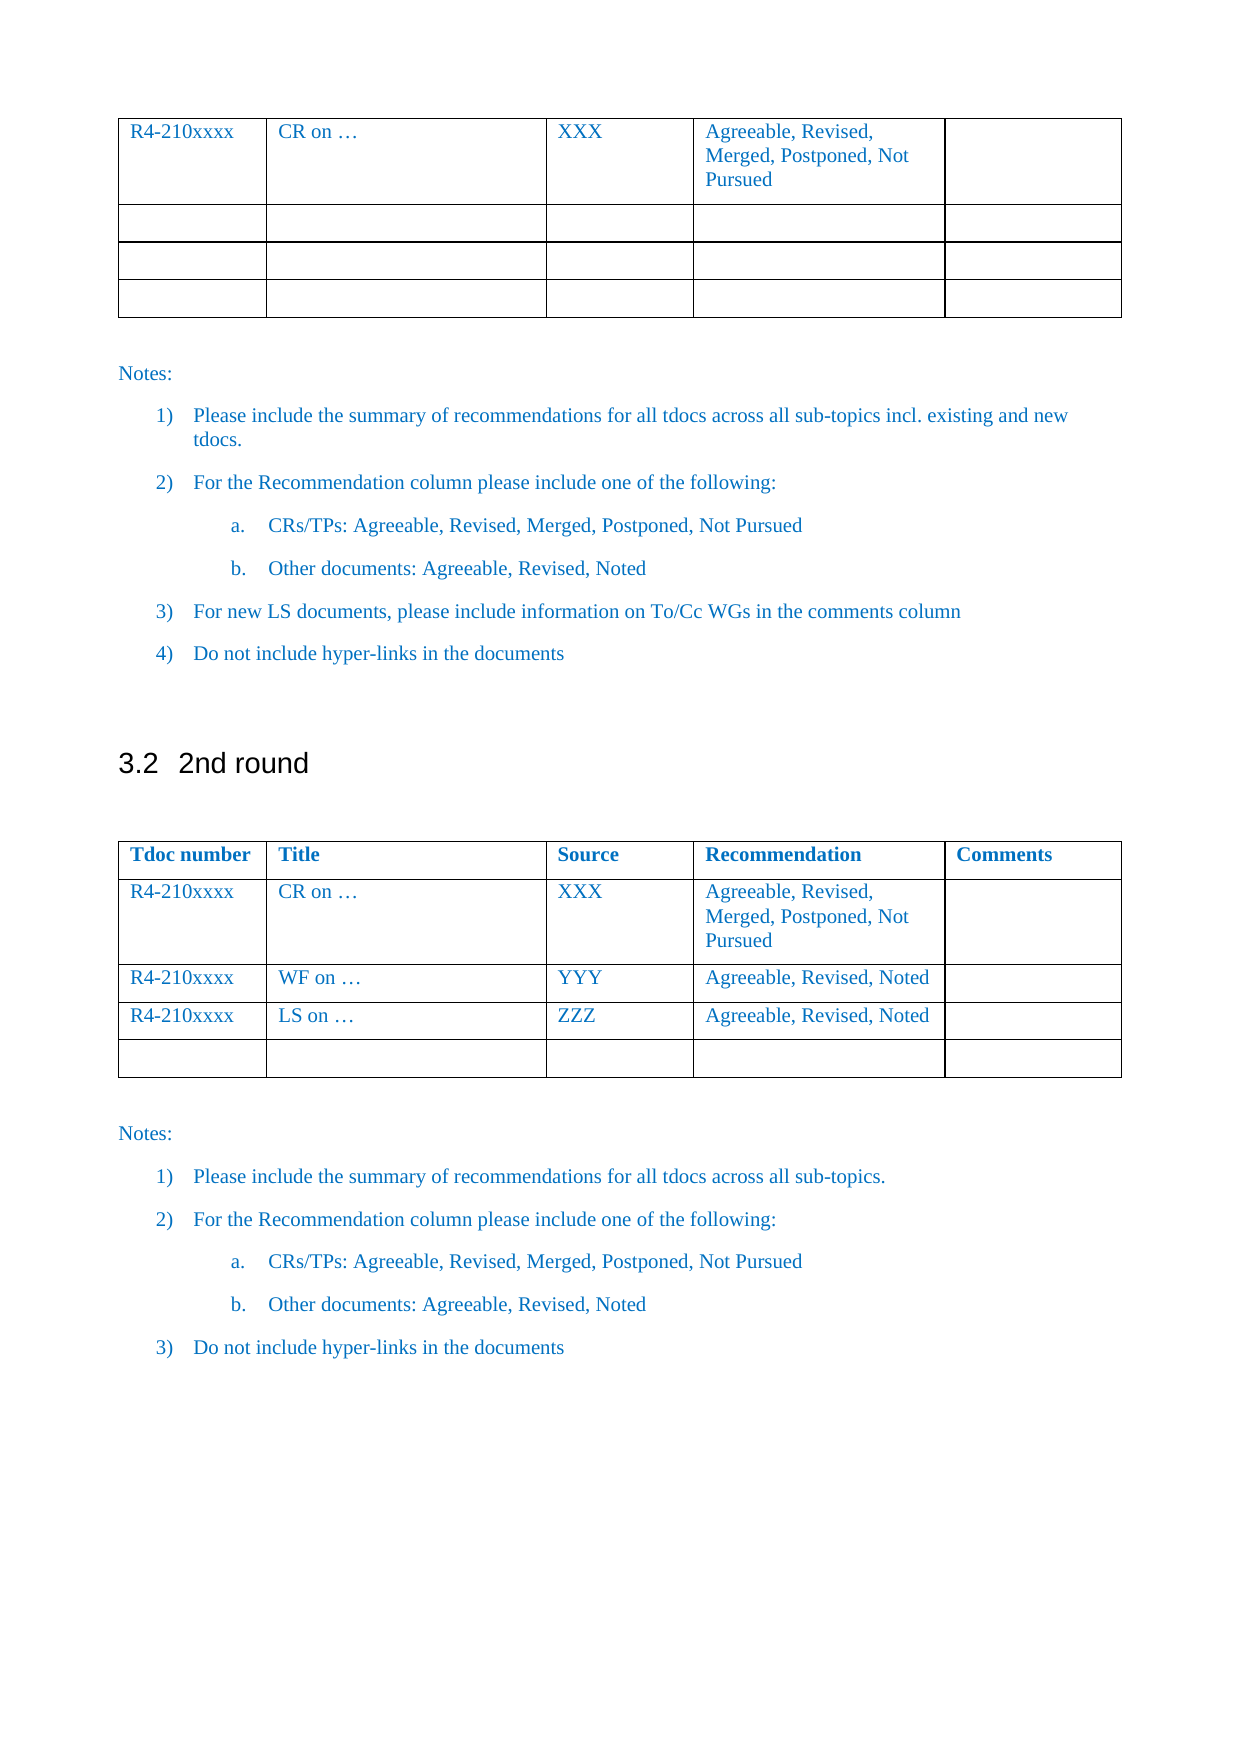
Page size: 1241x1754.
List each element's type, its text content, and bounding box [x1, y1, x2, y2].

table_cell [946, 1040, 1121, 1077]
list Other documents: Agreeable, Revised, Noted [231, 556, 1122, 580]
table_cell Agreeable, Revised, Merged, Postponed, Not Pursued [694, 880, 944, 964]
text Notes: [118, 360, 1122, 384]
list For the Recommendation column please include one of the following: [156, 470, 1122, 494]
table_cell [547, 280, 693, 317]
subtitle 2nd round [118, 746, 1122, 779]
table_header Source [547, 842, 693, 878]
table_cell [267, 243, 546, 279]
table_cell LS on … [267, 1003, 546, 1039]
table_header Title [267, 842, 546, 878]
text Notes: [118, 1121, 1122, 1145]
list CRs/TPs: Agreeable, Revised, Merged, Postponed, Not Pursued [231, 513, 1122, 537]
table_cell [946, 880, 1121, 964]
table_cell [946, 205, 1121, 241]
table_cell [547, 243, 693, 279]
table_cell [119, 280, 266, 317]
table_cell [119, 1040, 266, 1077]
table_cell WF on … [267, 965, 546, 1002]
table_cell [694, 205, 944, 241]
table_cell R4-210xxxx [119, 1003, 266, 1039]
table_cell [946, 280, 1121, 317]
table_cell Agreeable, Revised, Merged, Postponed, Not Pursued [694, 119, 944, 204]
table_cell [267, 280, 546, 317]
table_cell R4-210xxxx [119, 119, 266, 204]
list For new LS documents, please include information on To/Cc WGs in the comments column [156, 598, 1122, 623]
table_header Comments [946, 842, 1121, 878]
list Other documents: Agreeable, Revised, Noted [231, 1292, 1122, 1316]
table_cell ZZZ [547, 1003, 693, 1039]
table_cell XXX [547, 119, 693, 204]
table_cell XXX [547, 880, 693, 964]
table_cell YYY [547, 965, 693, 1002]
table_cell [946, 965, 1121, 1002]
table_cell CR on … [267, 119, 546, 204]
table_header Tdoc number [119, 842, 266, 878]
list CRs/TPs: Agreeable, Revised, Merged, Postponed, Not Pursued [231, 1249, 1122, 1273]
table_cell [267, 1040, 546, 1077]
table_header Recommendation [694, 842, 944, 878]
table_cell [547, 205, 693, 241]
list Please include the summary of recommendations for all tdocs across all sub-topics. [156, 1164, 1122, 1188]
table_cell CR on … [267, 880, 546, 964]
table_cell Agreeable, Revised, Noted [694, 1003, 944, 1039]
list Do not include hyper-links in the documents [156, 1335, 1122, 1359]
table_cell [694, 1040, 944, 1077]
table_cell [119, 205, 266, 241]
table_cell [694, 280, 944, 317]
table_cell [946, 119, 1121, 204]
table_cell [119, 243, 266, 279]
table_cell [946, 243, 1121, 279]
table_cell R4-210xxxx [119, 965, 266, 1002]
table_cell [694, 243, 944, 279]
list Do not include hyper-links in the documents [156, 641, 1122, 665]
table_cell [267, 205, 546, 241]
table_cell R4-210xxxx [119, 880, 266, 964]
table_cell Agreeable, Revised, Noted [694, 965, 944, 1002]
table_cell [946, 1003, 1121, 1039]
list Please include the summary of recommendations for all tdocs across all sub-topics incl. existing and new tdocs. [156, 403, 1122, 451]
list For the Recommendation column please include one of the following: [156, 1206, 1122, 1231]
table_cell [547, 1040, 693, 1077]
